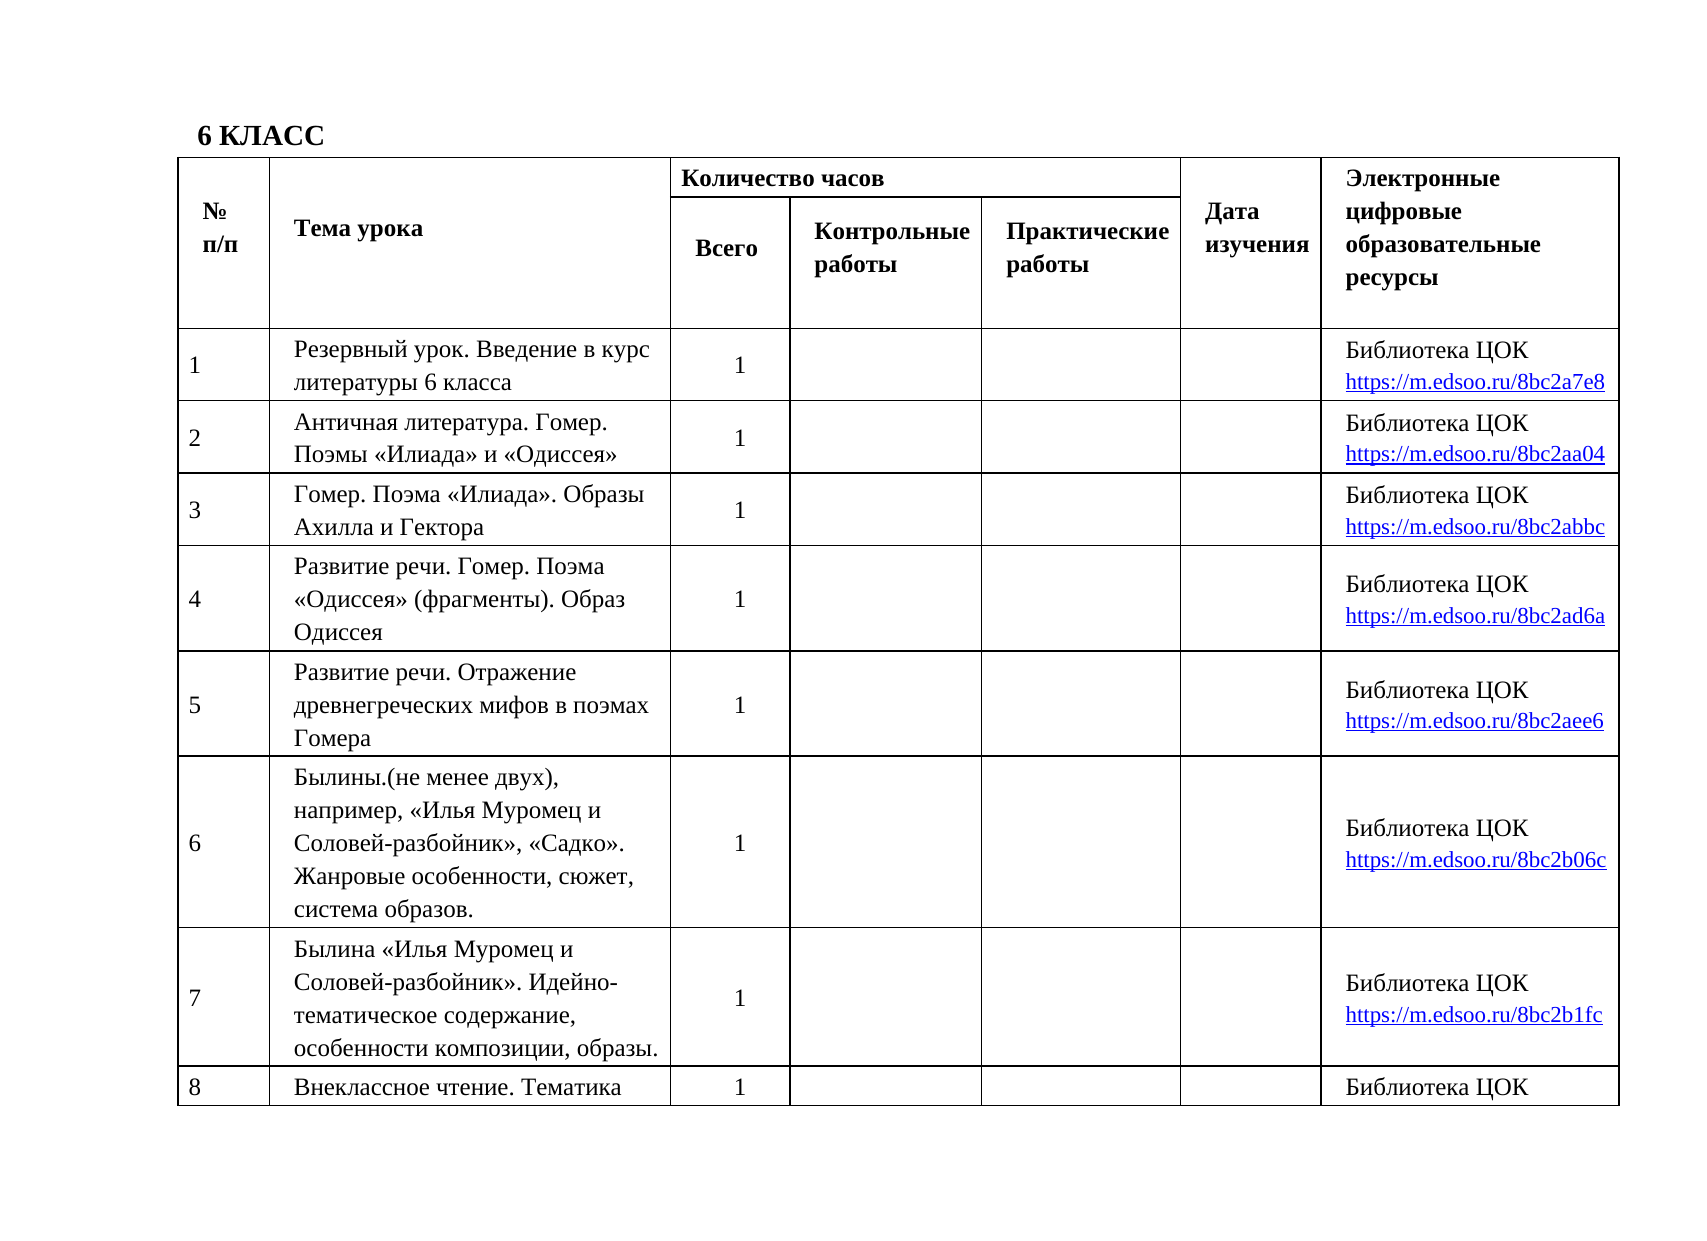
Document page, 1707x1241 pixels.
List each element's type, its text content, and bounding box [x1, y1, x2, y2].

table_cell Всего [671, 198, 789, 327]
table_cell Библиотека ЦОК https://m.edsoo.ru/8bc2b1fc [1322, 928, 1618, 1065]
table_cell Развитие речи. Гомер. Поэма «Одиссея» (фрагменты). Образ Одиссея [270, 546, 670, 650]
table_cell 1 [671, 474, 789, 544]
table_cell 1 [671, 1067, 789, 1105]
table_cell Практические работы [982, 198, 1180, 327]
table_cell Былины.(не менее двух), например, «Илья Муромец и Соловей-разбойник», «Садко». Жанровые особенности, сюжет, система образов. [270, 757, 670, 927]
table_header Тема урока [270, 158, 670, 327]
table_cell 1 [671, 401, 789, 472]
table_cell [1181, 401, 1320, 472]
table_cell [1181, 546, 1320, 650]
table_header № п/п [179, 158, 269, 327]
table_cell [791, 474, 981, 544]
table_cell [791, 652, 981, 755]
table_cell Библиотека ЦОК https://m.edsoo.ru/8bc2b06c [1322, 757, 1618, 927]
table_header Дата изучения [1181, 158, 1320, 327]
table_header Количество часов [671, 158, 1180, 196]
table_cell [1181, 329, 1320, 400]
table_cell Былина «Илья Муромец и Соловей-разбойник». Идейно-тематическое содержание, особенности композиции, образы. [270, 928, 670, 1065]
table_cell [982, 546, 1180, 650]
table_cell Резервный урок. Введение в курс литературы 6 класса [270, 329, 670, 400]
text 6 КЛАСС [190, 118, 1618, 152]
table_cell [1181, 928, 1320, 1065]
table_cell [982, 1067, 1180, 1105]
table_cell 1 [671, 928, 789, 1065]
table_cell 1 [671, 757, 789, 927]
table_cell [1322, 1067, 1618, 1105]
table_cell Библиотека ЦОК https://m.edsoo.ru/8bc2abbc [1322, 474, 1618, 544]
table_cell 1 [179, 329, 269, 400]
table_cell [791, 1067, 981, 1105]
table_cell Библиотека ЦОК https://m.edsoo.ru/8bc2aa04 [1322, 401, 1618, 472]
table_cell Библиотека ЦОК https://m.edsoo.ru/8bc2a7e8 [1322, 329, 1618, 400]
table_cell Античная литература. Гомер. Поэмы «Илиада» и «Одиссея» [270, 401, 670, 472]
table_cell Библиотека ЦОК https://m.edsoo.ru/8bc2aee6 [1322, 652, 1618, 755]
table_cell 4 [179, 546, 269, 650]
table_cell 5 [179, 652, 269, 755]
table_cell 1 [671, 329, 789, 400]
table_cell 8 [179, 1067, 269, 1105]
table_cell 1 [671, 546, 789, 650]
table_cell Гомер. Поэма «Илиада». Образы Ахилла и Гектора [270, 474, 670, 544]
table_cell [1181, 652, 1320, 755]
table_header Электронные цифровые образовательные ресурсы [1322, 158, 1618, 327]
table_cell [791, 757, 981, 927]
table_cell [1181, 757, 1320, 927]
table_cell [982, 474, 1180, 544]
table_cell 7 [179, 928, 269, 1065]
table_cell Библиотека ЦОК https://m.edsoo.ru/8bc2ad6a [1322, 546, 1618, 650]
table_cell [791, 401, 981, 472]
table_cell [270, 1067, 670, 1105]
table_cell 1 [671, 652, 789, 755]
table_cell [982, 757, 1180, 927]
table_cell [982, 329, 1180, 400]
table_cell [791, 928, 981, 1065]
table_cell 6 [179, 757, 269, 927]
table_cell [1181, 1067, 1320, 1105]
table_cell 2 [179, 401, 269, 472]
table_cell [982, 928, 1180, 1065]
table_cell 3 [179, 474, 269, 544]
table_cell [982, 652, 1180, 755]
table_cell Развитие речи. Отражение древнегреческих мифов в поэмах Гомера [270, 652, 670, 755]
table_cell [982, 401, 1180, 472]
table_cell Контрольные работы [791, 198, 981, 327]
table_cell [1181, 474, 1320, 544]
table_cell [791, 329, 981, 400]
table_cell [791, 546, 981, 650]
